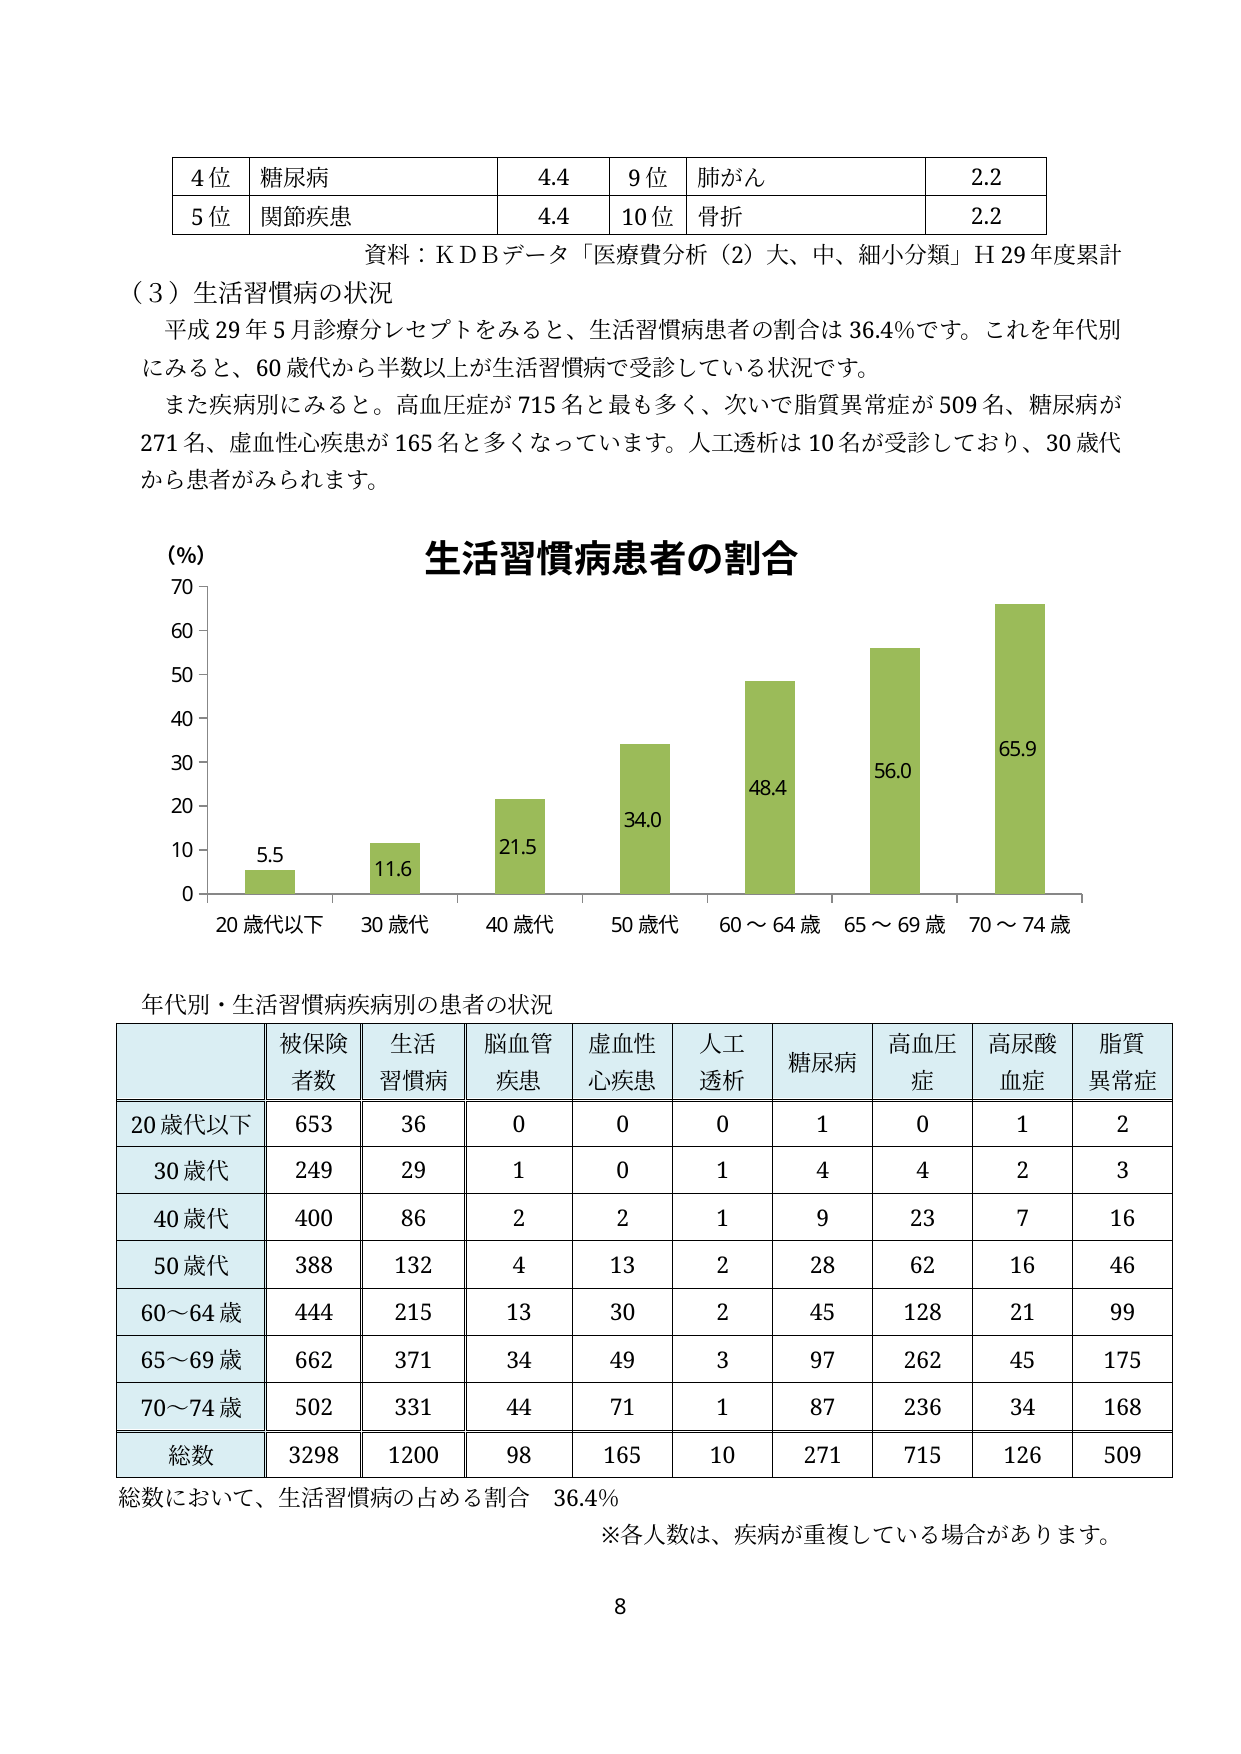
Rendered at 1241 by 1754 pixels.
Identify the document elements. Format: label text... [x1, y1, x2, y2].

table_cell 132 [363, 1241, 464, 1288]
table_cell 7 [973, 1194, 1072, 1240]
table_cell 653 [267, 1102, 360, 1146]
table_cell 4位 [173, 158, 249, 195]
table_cell 400 [267, 1194, 360, 1240]
text 平成29年5月診療分レセプトをみると、生活習慣病患者の割合は36.4％です。これを年代別にみると、60歳代から半数以上が生活習慣病で受診している状況です。 [118, 310, 1122, 385]
table_cell 肺がん [687, 158, 925, 195]
table_cell 4 [773, 1147, 872, 1193]
table_cell 4 [873, 1147, 972, 1193]
table_cell 9位 [610, 158, 686, 195]
table_cell 5位 [173, 196, 249, 234]
table_cell 30 [573, 1289, 672, 1335]
table_cell 10 [673, 1433, 772, 1477]
table_header 脳血管疾患 [467, 1024, 572, 1098]
table_cell 50歳代 [117, 1241, 264, 1288]
table_cell 271 [773, 1433, 872, 1477]
table_cell 21 [973, 1289, 1072, 1335]
table_header 人工 透析 [673, 1024, 772, 1098]
table_cell 4.4 [498, 196, 609, 234]
table_header 糖尿病 [773, 1024, 872, 1098]
table_header [117, 1024, 264, 1098]
table_cell 16 [973, 1241, 1072, 1288]
table_cell 45 [773, 1289, 872, 1335]
table_cell 99 [1073, 1289, 1172, 1335]
table_cell 骨折 [687, 196, 925, 234]
table_cell 34 [467, 1336, 572, 1382]
table_cell 36 [363, 1102, 464, 1146]
table_cell 2 [573, 1194, 672, 1240]
table_cell 16 [1073, 1194, 1172, 1240]
table_cell 444 [267, 1289, 360, 1335]
table_cell 86 [363, 1194, 464, 1240]
text 年代別・生活習慣病疾病別の患者の状況 [118, 985, 1122, 1022]
table_cell 371 [363, 1336, 464, 1382]
text また疾病別にみると。高血圧症が715名と最も多く、次いで脂質異常症が509名、糖尿病が271名、虚血性心疾患が165名と多くなっています。人工透析は10名が受診しており、30歳代から患者がみられます。 [140, 385, 1122, 497]
table_cell 2 [973, 1147, 1072, 1193]
table_cell 3 [673, 1336, 772, 1382]
table_cell 9 [773, 1194, 872, 1240]
table_cell 2 [673, 1241, 772, 1288]
table_cell 44 [467, 1383, 572, 1429]
table_cell 98 [467, 1433, 572, 1477]
table_cell 662 [267, 1336, 360, 1382]
table_cell 70～74歳 [117, 1383, 264, 1429]
table_cell 23 [873, 1194, 972, 1240]
table_cell 2 [1073, 1102, 1172, 1146]
table_header 生活 習慣病 [363, 1024, 464, 1098]
table_header 被保険者数 [267, 1024, 360, 1098]
table_cell 28 [773, 1241, 872, 1288]
table_cell 10位 [610, 196, 686, 234]
table_cell 34 [973, 1383, 1072, 1429]
table_cell 1 [673, 1194, 772, 1240]
table_cell 0 [573, 1102, 672, 1146]
table_cell 糖尿病 [250, 158, 497, 195]
table_cell 502 [267, 1383, 360, 1429]
table_cell 4 [467, 1241, 572, 1288]
table_header 虚血性心疾患 [573, 1024, 672, 1098]
text 総数において、生活習慣病の占める割合 36.4％ [118, 1478, 1122, 1515]
table_cell 60～64歳 [117, 1289, 264, 1335]
table_header 高尿酸血症 [973, 1024, 1072, 1098]
table_cell 97 [773, 1336, 872, 1382]
table_cell 30歳代 [117, 1147, 264, 1193]
table_cell 0 [467, 1102, 572, 1146]
text ※各人数は、疾病が重複している場合があります。 [118, 1515, 1122, 1553]
table_cell 関節疾患 [250, 196, 497, 234]
table_cell 388 [267, 1241, 360, 1288]
table_cell 126 [973, 1433, 1072, 1477]
table_cell 49 [573, 1336, 672, 1382]
table_cell 1 [973, 1102, 1072, 1146]
table_cell 3298 [267, 1433, 360, 1477]
table_cell 128 [873, 1289, 972, 1335]
table_cell 0 [673, 1102, 772, 1146]
table_cell 62 [873, 1241, 972, 1288]
table_cell 65～69歳 [117, 1336, 264, 1382]
table_cell 2 [673, 1289, 772, 1335]
table_cell 1200 [363, 1433, 464, 1477]
table_cell 2.2 [926, 196, 1046, 234]
text （３）生活習慣病の状況 [118, 272, 1122, 310]
table_cell 20歳代以下 [117, 1102, 264, 1146]
table_cell 87 [773, 1383, 872, 1429]
table_cell 40歳代 [117, 1194, 264, 1240]
table_header 高血圧症 [873, 1024, 972, 1098]
table_cell 715 [873, 1433, 972, 1477]
table_cell 1 [773, 1102, 872, 1146]
table_cell 1 [467, 1147, 572, 1193]
table_cell 45 [973, 1336, 1072, 1382]
table_cell 1 [673, 1147, 772, 1193]
table_cell 175 [1073, 1336, 1172, 1382]
table_cell 165 [573, 1433, 672, 1477]
table_cell 13 [467, 1289, 572, 1335]
table_cell 509 [1073, 1433, 1172, 1477]
table_cell 262 [873, 1336, 972, 1382]
table_header 脂質 異常症 [1073, 1024, 1172, 1098]
table_cell 29 [363, 1147, 464, 1193]
table_cell 46 [1073, 1241, 1172, 1288]
table_cell 71 [573, 1383, 672, 1429]
text 資料：ＫＤＢデータ「医療費分析（2）大、中、細小分類」Ｈ29年度累計 [118, 235, 1122, 272]
table_cell 168 [1073, 1383, 1172, 1429]
table_cell 0 [573, 1147, 672, 1193]
table_cell 3 [1073, 1147, 1172, 1193]
table_cell 2 [467, 1194, 572, 1240]
table_cell 215 [363, 1289, 464, 1335]
table_cell 249 [267, 1147, 360, 1193]
table_cell 総数 [117, 1433, 264, 1477]
table_cell 236 [873, 1383, 972, 1429]
table_cell 13 [573, 1241, 672, 1288]
table_cell 2.2 [926, 158, 1046, 195]
table_cell 0 [873, 1102, 972, 1146]
table_cell 4.4 [498, 158, 609, 195]
table_cell 1 [673, 1383, 772, 1429]
table_cell 331 [363, 1383, 464, 1429]
